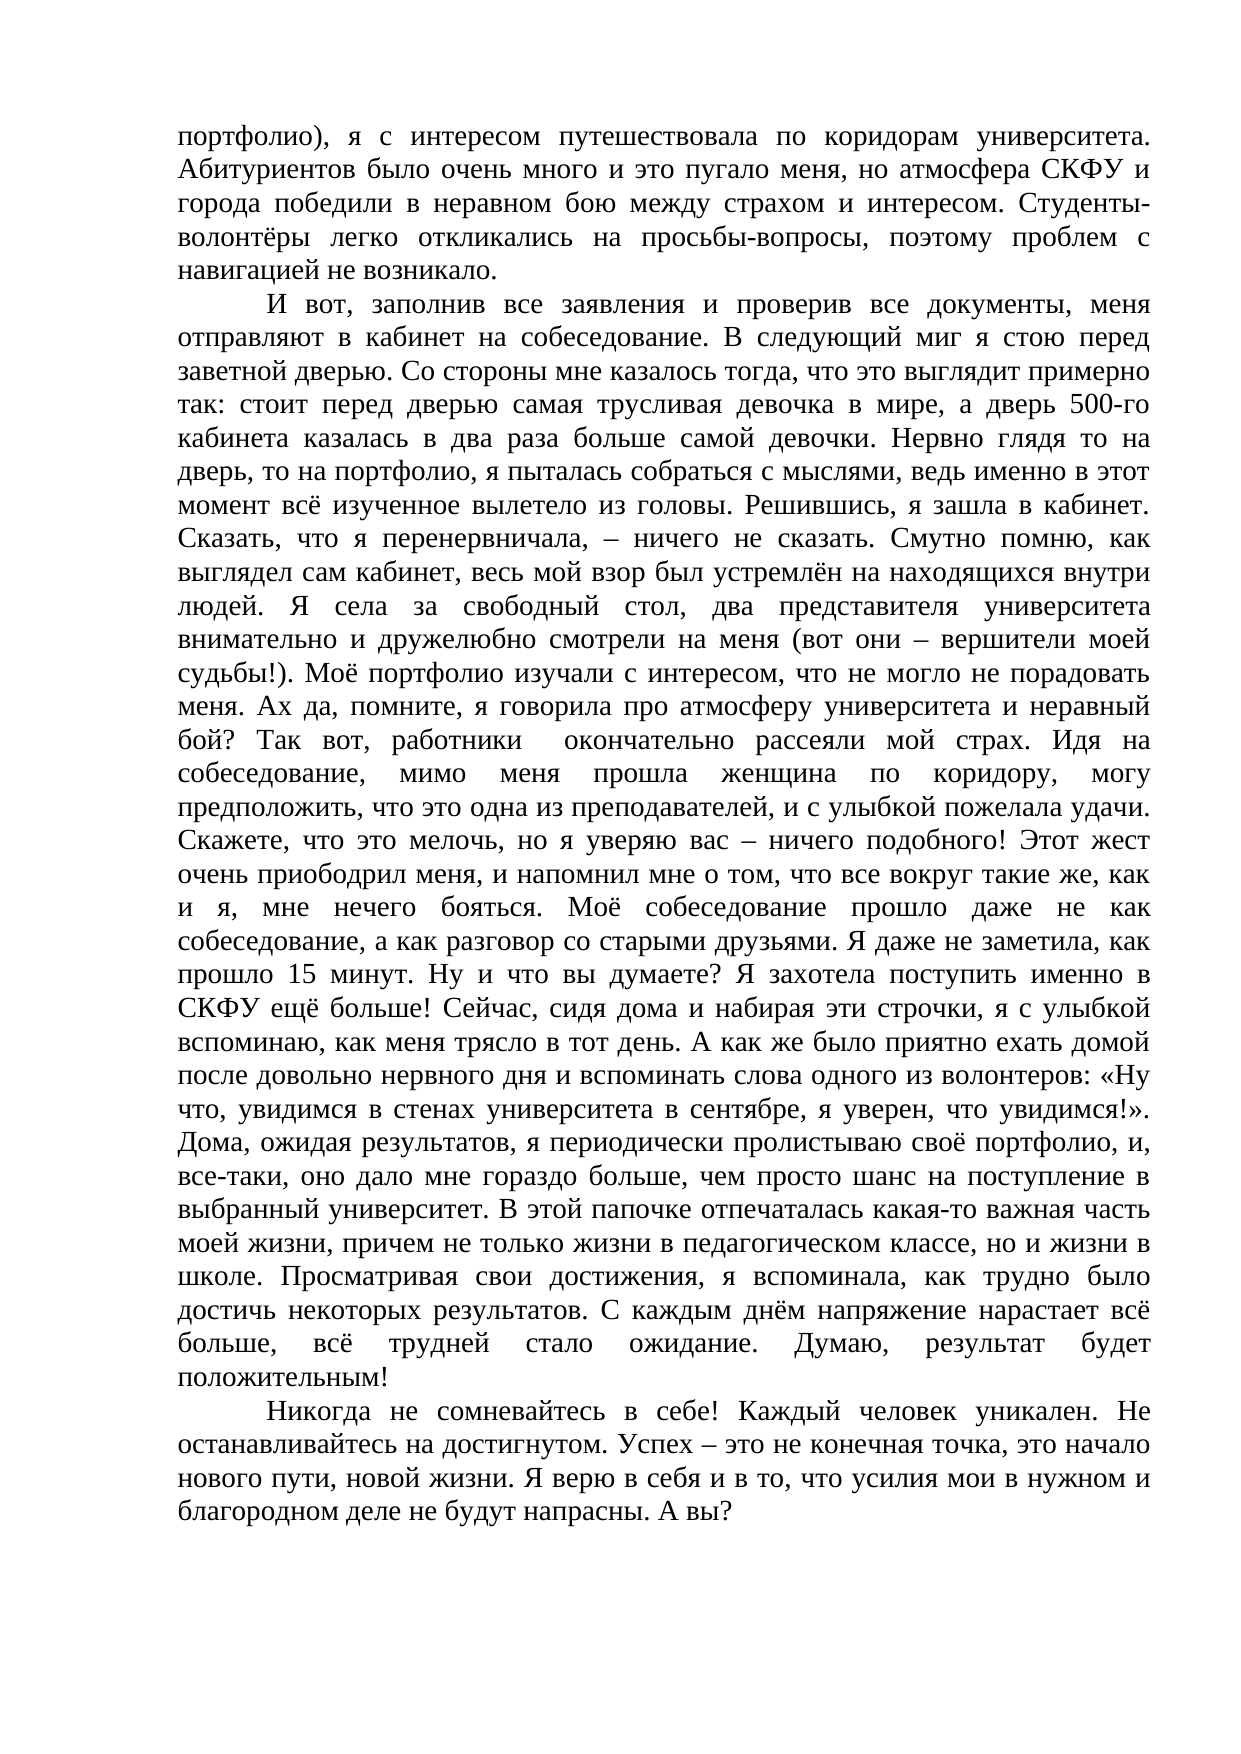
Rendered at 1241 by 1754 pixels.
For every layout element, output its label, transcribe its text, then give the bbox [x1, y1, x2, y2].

text И вот, заполнив все заявления и проверив все документы, меня отправляют в кабинет на собеседование. В следующий миг я стою перед заветной дверью. Со стороны мне казалось тогда, что это выглядит примерно так: стоит перед дверью самая трусливая девочка в мире, а дверь 500-го кабинета казалась в два раза больше самой девочки. Нервно глядя то на дверь, то на портфолио, я пыталась собраться с мыслями, ведь именно в этот момент всё изученное вылетело из головы. Решившись, я зашла в кабинет. Сказать, что я перенервничала, – ничего не сказать. Смутно помню, как выглядел сам кабинет, весь мой взор был устремлён на находящихся внутри людей. Я села за свободный стол, два представителя университета внимательно и дружелюбно смотрели на меня (вот они – вершители моей судьбы!). Моё портфолио изучали с интересом, что не могло не порадовать меня. Ах да, помните, я говорила про атмосферу университета и неравный бой? Так вот, работники окончательно рассеяли мой страх. Идя на собеседование, мимо меня прошла женщина по коридору, могу предположить, что это одна из преподавателей, и с улыбкой пожелала удачи. Скажете, что это мелочь, но я уверяю вас – ничего подобного! Этот жест очень приободрил меня, и напомнил мне о том, что все вокруг такие же, как и я, мне нечего бояться. Моё собеседование прошло даже не как собеседование, а как разговор со старыми друзьями. Я даже не заметила, как прошло 15 минут. Ну и что вы думаете? Я захотела поступить именно в СКФУ ещё больше! Сейчас, сидя дома и набирая эти строчки, я с улыбкой вспоминаю, как меня трясло в тот день. А как же было приятно ехать домой после довольно нервного дня и вспоминать слова одного из волонтеров: «Ну что, увидимся в стенах университета в сентябре, я уверен, что увидимся!». Дома, ожидая результатов, я периодически пролистываю своё портфолио, и, все-таки, оно дало мне гораздо больше, чем просто шанс на поступление в выбранный университет. В этой папочке отпечаталась какая-то важная часть моей жизни, причем не только жизни в педагогическом классе, но и жизни в школе. Просматривая свои достижения, я вспоминала, как трудно было достичь некоторых результатов. С каждым днём напряжение нарастает всё больше, всё трудней стало ожидание. Думаю, результат будет положительным! [177, 286, 1152, 1393]
text Никогда не сомневайтесь в себе! Каждый человек уникален. Не останавливайтесь на достигнутом. Успех – это не конечная точка, это начало нового пути, новой жизни. Я верю в себя и в то, что усилия мои в нужном и благородном деле не будут напрасны. А вы? [177, 1393, 1152, 1527]
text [177, 118, 1152, 286]
